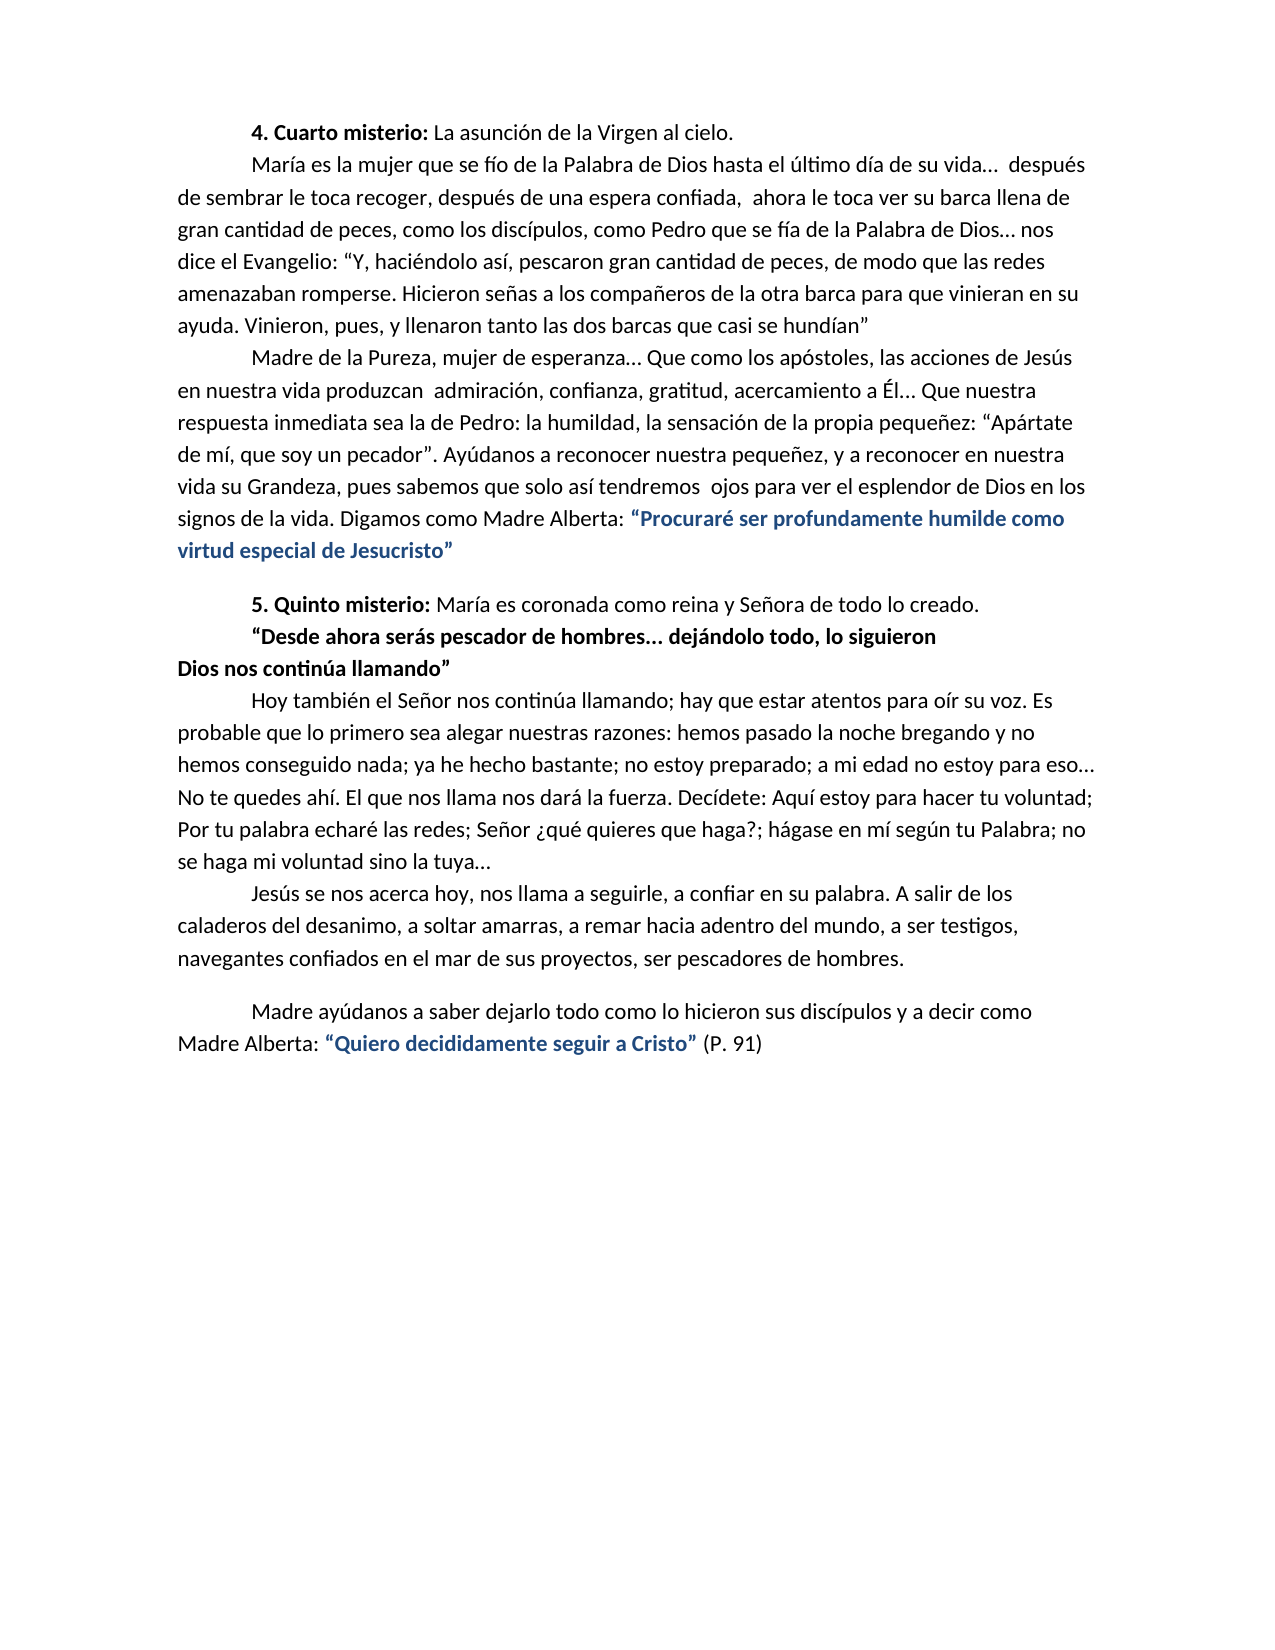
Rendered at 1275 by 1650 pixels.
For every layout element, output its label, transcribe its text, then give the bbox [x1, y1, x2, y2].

text Jesús se nos acerca hoy, nos llama a seguirle, a confiar en su palabra. A salir de los caladeros del desanimo, a soltar amarras, a remar hacia adentro del mundo, a ser testigos, navegantes confiados en el mar de sus proyectos, ser pescadores de hombres. [177, 879, 1098, 972]
text “Desde ahora serás pescador de hombres... dejándolo todo, lo siguieron [177, 622, 1098, 650]
text 4. Cuarto misterio: La asunción de la Virgen al cielo. [177, 118, 1098, 146]
text María es la mujer que se fío de la Palabra de Dios hasta el último día de su vida… después de sembrar le toca recoger, después de una espera confiada, ahora le toca ver su barca llena de gran cantidad de peces, como los discípulos, como Pedro que se fía de la Palabra de Dios… nos dice el Evangelio: “Y, haciéndolo así, pescaron gran cantidad de peces, de modo que las redes amenazaban romperse. Hicieron señas a los compañeros de la otra barca para que vinieran en su ayuda. Vinieron, pues, y llenaron tanto las dos barcas que casi se hundían” [177, 150, 1098, 339]
text Madre ayúdanos a saber dejarlo todo como lo hicieron sus discípulos y a decir como Madre Alberta: “Quiero decididamente seguir a Cristo” (P. 91) [177, 997, 1098, 1057]
text 5. Quinto misterio: María es coronada como reina y Señora de todo lo creado. [177, 590, 1098, 618]
text Madre de la Pureza, mujer de esperanza… Que como los apóstoles, las acciones de Jesús en nuestra vida produzcan admiración, confianza, gratitud, acercamiento a Él... Que nuestra respuesta inmediata sea la de Pedro: la humildad, la sensación de la propia pequeñez: “Apártate de mí, que soy un pecador”. Ayúdanos a reconocer nuestra pequeñez, y a reconocer en nuestra vida su Grandeza, pues sabemos que solo así tendremos ojos para ver el esplendor de Dios en los signos de la vida. Digamos como Madre Alberta: “Procuraré ser profundamente humilde como virtud especial de Jesucristo” [177, 343, 1098, 565]
text Hoy también el Señor nos continúa llamando; hay que estar atentos para oír su voz. Es probable que lo primero sea alegar nuestras razones: hemos pasado la noche bregando y no hemos conseguido nada; ya he hecho bastante; no estoy preparado; a mi edad no estoy para eso… No te quedes ahí. El que nos llama nos dará la fuerza. Decídete: Aquí estoy para hacer tu voluntad; Por tu palabra echaré las redes; Señor ¿qué quieres que haga?; hágase en mí según tu Palabra; no se haga mi voluntad sino la tuya… [177, 686, 1098, 875]
text Dios nos continúa llamando” [177, 654, 1098, 682]
